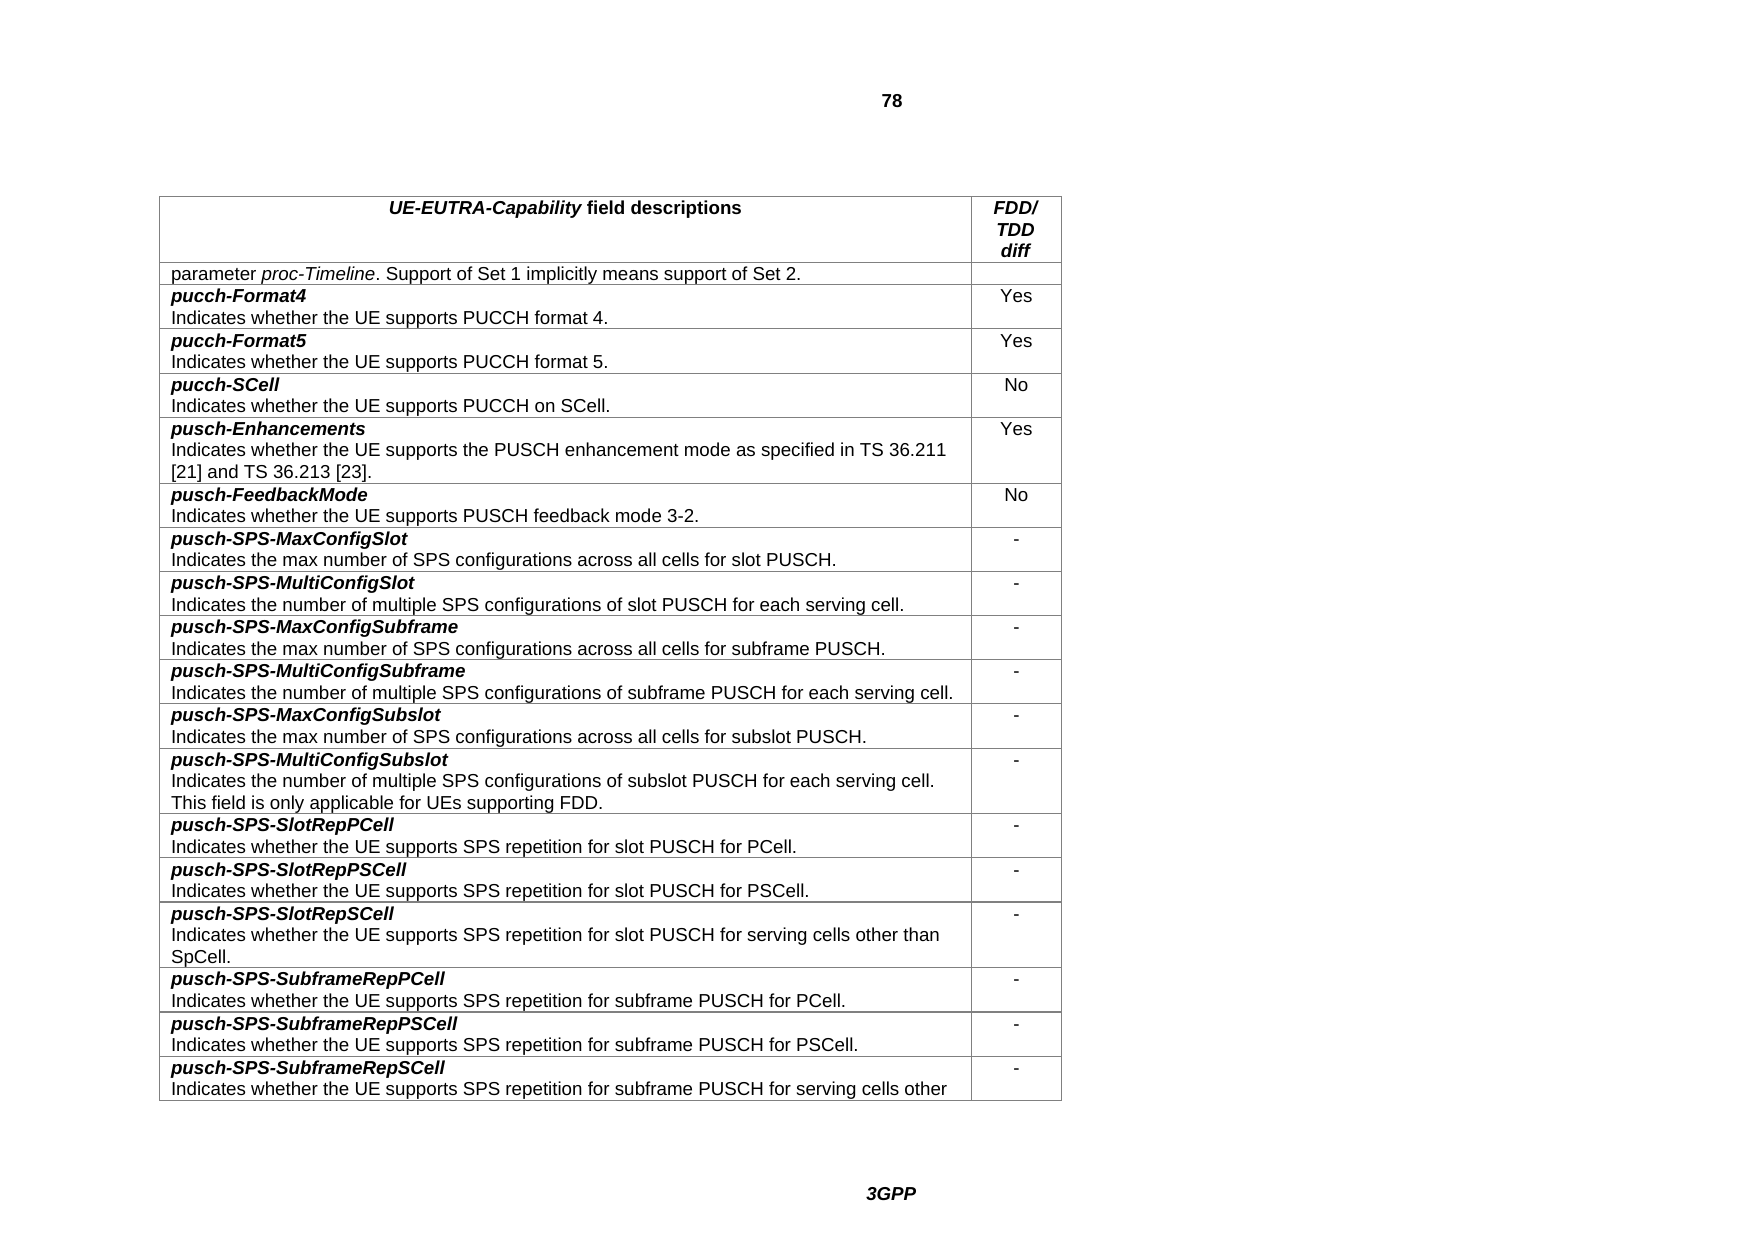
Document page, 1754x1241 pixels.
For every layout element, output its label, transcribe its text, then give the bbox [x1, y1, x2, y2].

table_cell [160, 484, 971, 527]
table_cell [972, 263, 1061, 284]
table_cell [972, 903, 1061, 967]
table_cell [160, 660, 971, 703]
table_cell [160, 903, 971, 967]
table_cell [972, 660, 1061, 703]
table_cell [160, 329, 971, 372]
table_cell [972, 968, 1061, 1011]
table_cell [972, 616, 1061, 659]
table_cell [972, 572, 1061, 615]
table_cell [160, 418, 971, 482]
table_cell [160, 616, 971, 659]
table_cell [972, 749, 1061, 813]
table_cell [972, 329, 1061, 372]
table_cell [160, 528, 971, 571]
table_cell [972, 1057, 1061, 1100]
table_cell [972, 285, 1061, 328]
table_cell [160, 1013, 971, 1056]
table_header FDD/ TDD diff [972, 197, 1061, 262]
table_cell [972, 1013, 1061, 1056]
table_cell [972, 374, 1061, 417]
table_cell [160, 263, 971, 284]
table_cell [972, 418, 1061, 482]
table_header UE-EUTRA-Capability field descriptions [160, 197, 971, 262]
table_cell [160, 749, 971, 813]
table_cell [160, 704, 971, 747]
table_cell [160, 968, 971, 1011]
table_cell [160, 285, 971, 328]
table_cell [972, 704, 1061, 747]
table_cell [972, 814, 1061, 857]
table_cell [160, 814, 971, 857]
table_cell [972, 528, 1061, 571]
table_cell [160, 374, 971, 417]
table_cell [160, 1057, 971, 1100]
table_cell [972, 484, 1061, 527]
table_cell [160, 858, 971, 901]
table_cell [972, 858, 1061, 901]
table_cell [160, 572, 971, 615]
